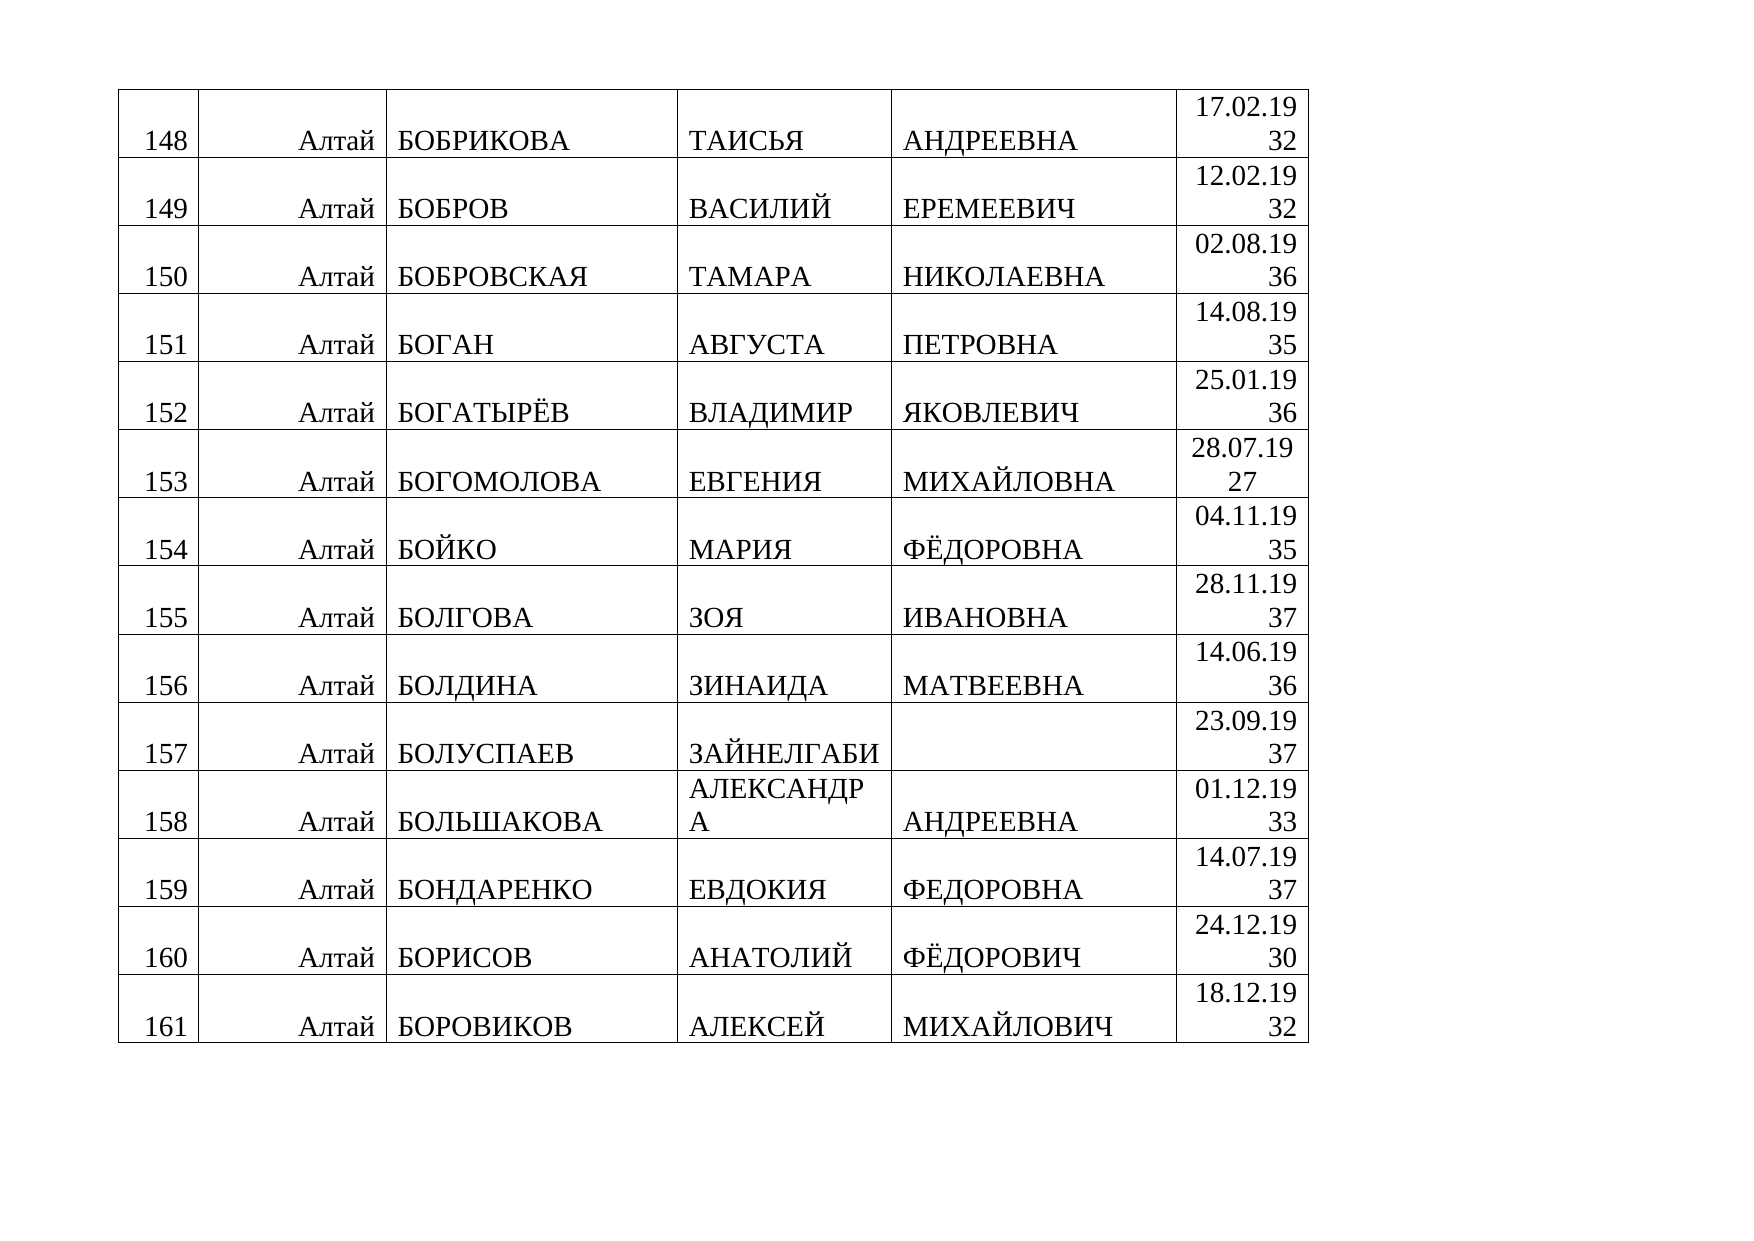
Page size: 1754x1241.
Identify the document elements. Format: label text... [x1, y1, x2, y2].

table_cell БОБРОВСКАЯ [387, 226, 677, 293]
table_cell 14.06.1936 [1177, 635, 1308, 702]
table_cell Алтай [199, 430, 386, 497]
table_cell ЗИНАИДА [678, 635, 891, 702]
table_cell БОРОВИКОВ [387, 975, 677, 1042]
table_cell 28.07.1927 [1177, 430, 1308, 497]
table_cell 14.08.1935 [1177, 294, 1308, 361]
table_cell АНАТОЛИЙ [678, 907, 891, 974]
table_cell 18.12.1932 [1177, 975, 1308, 1042]
table_cell БОГОМОЛОВА [387, 430, 677, 497]
table_cell Алтай [199, 226, 386, 293]
table_cell БОРИСОВ [387, 907, 677, 974]
table_cell БОГАТЫРЁВ [387, 362, 677, 429]
table_cell МАТВЕЕВНА [892, 635, 1176, 702]
table_cell 04.11.1935 [1177, 498, 1308, 565]
table_cell НИКОЛАЕВНА [892, 226, 1176, 293]
table_cell Алтай [199, 635, 386, 702]
table_cell АЛЕКСАНДРА [678, 771, 891, 838]
table_cell Алтай [199, 90, 386, 157]
table_cell БОГАН [387, 294, 677, 361]
table_cell Алтай [199, 498, 386, 565]
table_cell ЗОЯ [678, 566, 891, 633]
table_cell 01.12.1933 [1177, 771, 1308, 838]
table_cell ЕРЕМЕЕВИЧ [892, 158, 1176, 225]
table_cell Алтай [199, 362, 386, 429]
table_cell БОБРИКОВА [387, 90, 677, 157]
table_cell 149 [119, 158, 198, 225]
table_cell 160 [119, 907, 198, 974]
table_cell БОЛГОВА [387, 566, 677, 633]
table_cell 154 [119, 498, 198, 565]
table_cell МИХАЙЛОВНА [892, 430, 1176, 497]
table_cell БОЛУСПАЕВ [387, 703, 677, 770]
table_cell [892, 703, 1176, 770]
table_cell 151 [119, 294, 198, 361]
table_cell 14.07.1937 [1177, 839, 1308, 906]
table_cell МАРИЯ [678, 498, 891, 565]
table_cell АНДРЕЕВНА [892, 90, 1176, 157]
table_cell Алтай [199, 703, 386, 770]
table_cell ЯКОВЛЕВИЧ [892, 362, 1176, 429]
table_cell ПЕТРОВНА [892, 294, 1176, 361]
table_cell 24.12.1930 [1177, 907, 1308, 974]
table_cell 12.02.1932 [1177, 158, 1308, 225]
table_cell ЕВГЕНИЯ [678, 430, 891, 497]
table_cell Алтай [199, 975, 386, 1042]
table_cell Алтай [199, 158, 386, 225]
table_cell ТАИСЬЯ [678, 90, 891, 157]
table_cell ЕВДОКИЯ [678, 839, 891, 906]
table_cell БОБРОВ [387, 158, 677, 225]
table_cell Алтай [199, 907, 386, 974]
table_cell АЛЕКСЕЙ [678, 975, 891, 1042]
table_cell Алтай [199, 839, 386, 906]
table_cell Алтай [199, 771, 386, 838]
table_cell 155 [119, 566, 198, 633]
table_cell ФЁДОРОВНА [892, 498, 1176, 565]
table_cell 158 [119, 771, 198, 838]
table_cell 23.09.1937 [1177, 703, 1308, 770]
table_cell 02.08.1936 [1177, 226, 1308, 293]
table_cell 157 [119, 703, 198, 770]
table_cell ИВАНОВНА [892, 566, 1176, 633]
table_cell 148 [119, 90, 198, 157]
table_cell АНДРЕЕВНА [892, 771, 1176, 838]
table_cell 150 [119, 226, 198, 293]
table_cell 161 [119, 975, 198, 1042]
table_cell БОЙКО [387, 498, 677, 565]
table_cell Алтай [199, 294, 386, 361]
table_cell БОНДАРЕНКО [387, 839, 677, 906]
table_cell БОЛЬШАКОВА [387, 771, 677, 838]
table_cell 153 [119, 430, 198, 497]
table_cell ВАСИЛИЙ [678, 158, 891, 225]
table_cell Алтай [199, 566, 386, 633]
table_cell ФЁДОРОВИЧ [892, 907, 1176, 974]
table_cell ФЕДОРОВНА [892, 839, 1176, 906]
table_cell ТАМАРА [678, 226, 891, 293]
table_cell 17.02.1932 [1177, 90, 1308, 157]
table_cell 156 [119, 635, 198, 702]
table_cell 159 [119, 839, 198, 906]
table_cell ВЛАДИМИР [678, 362, 891, 429]
table_cell 25.01.1936 [1177, 362, 1308, 429]
table_cell 152 [119, 362, 198, 429]
table_cell БОЛДИНА [387, 635, 677, 702]
table_cell 28.11.1937 [1177, 566, 1308, 633]
table_cell МИХАЙЛОВИЧ [892, 975, 1176, 1042]
table_cell АВГУСТА [678, 294, 891, 361]
table_cell ЗАЙНЕЛГАБИ [678, 703, 891, 770]
